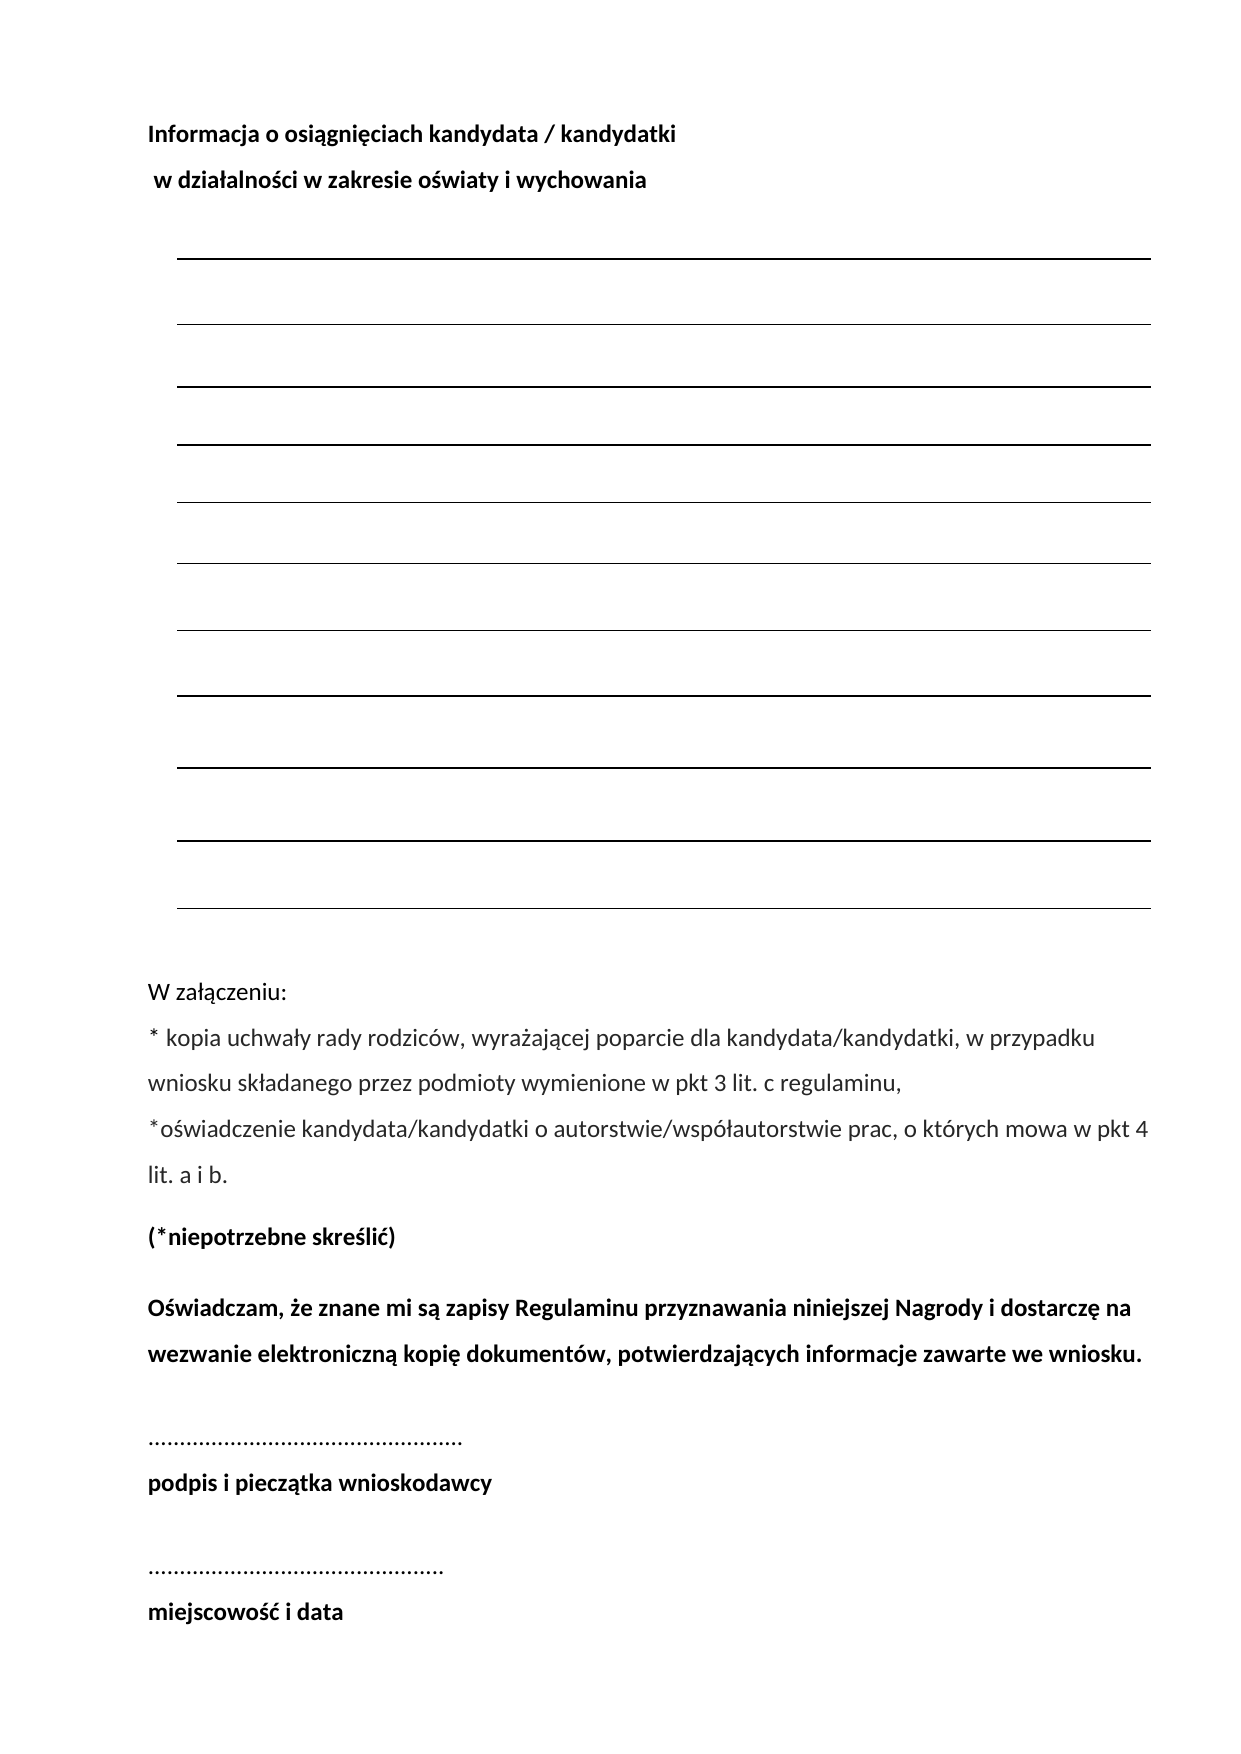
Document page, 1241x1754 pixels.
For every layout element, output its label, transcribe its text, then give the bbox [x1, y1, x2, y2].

list W załączeniu: [148, 976, 1152, 1007]
text (*niepotrzebne skreślić) [148, 1221, 1152, 1252]
text w działalności w zakresie oświaty i wychowania [148, 164, 1152, 194]
text miejscowość i data [148, 1596, 1152, 1626]
list * kopia uchwały rady rodziców, wyrażającej poparcie dla kandydata/kandydatki, w przypadku wniosku składanego przez podmioty wymienione w pkt 3 lit. c regulaminu, [148, 1022, 1152, 1098]
text .................................................. [148, 1421, 1152, 1452]
list *oświadczenie kandydata/kandydatki o autorstwie/współautorstwie prac, o których mowa w pkt 4 lit. a i b. [148, 1113, 1152, 1189]
text Informacja o osiągnięciach kandydata / kandydatki [148, 118, 1152, 149]
text podpis i pieczątka wnioskodawcy [148, 1467, 1152, 1497]
text ............................................... [148, 1550, 1152, 1581]
text Oświadczam, że znane mi są zapisy Regulaminu przyznawania niniejszej Nagrody i dostarczę na wezwanie elektroniczną kopię dokumentów, potwierdzających informacje zawarte we wniosku. [148, 1292, 1152, 1368]
